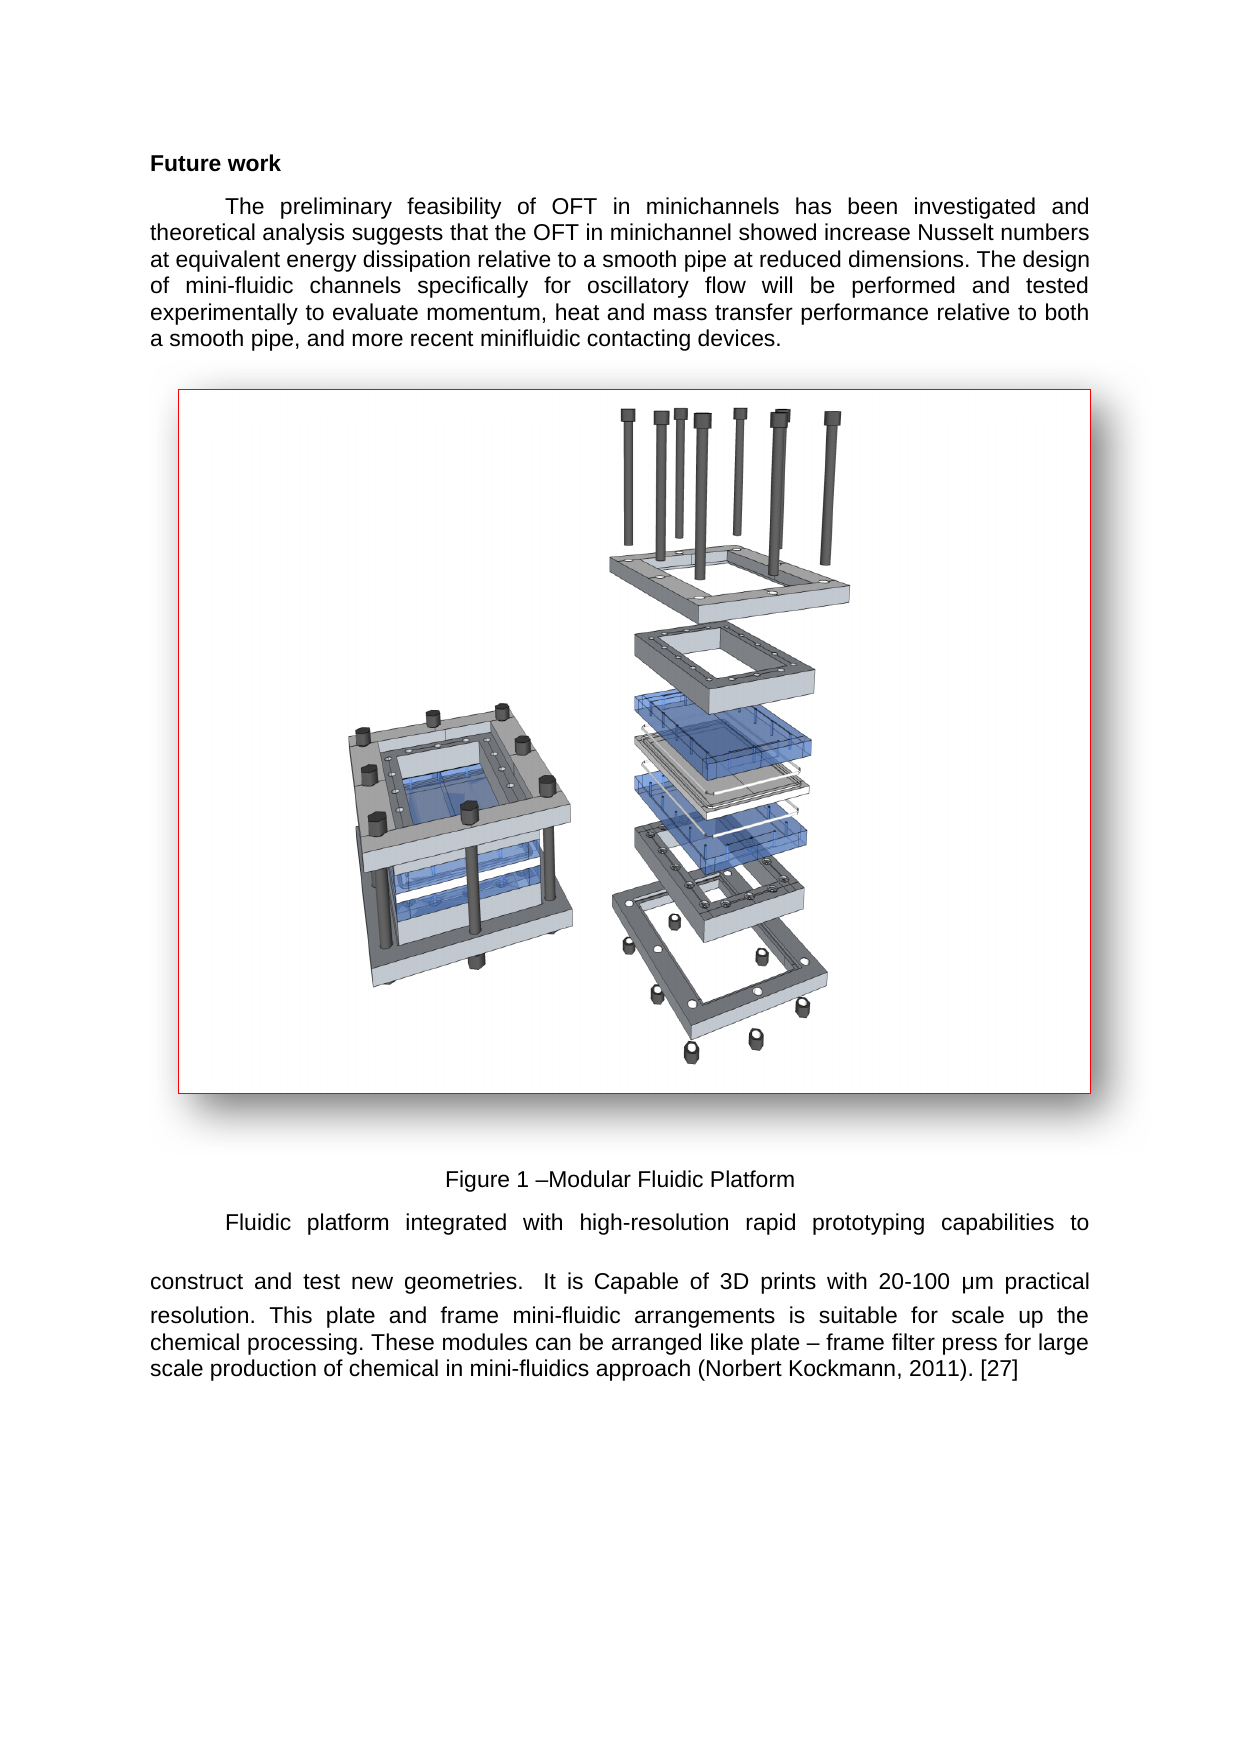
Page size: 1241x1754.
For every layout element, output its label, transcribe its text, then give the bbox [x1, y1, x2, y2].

text Future work [150, 150, 1090, 176]
picture [179, 390, 1090, 1093]
text The preliminary feasibility of OFT in minichannels has been investigated and theoretical analysis suggests that the OFT in minichannel showed increase Nusselt numbers at equivalent energy dissipation relative to a smooth pipe at reduced dimensions. The design of mini-fluidic channels specifically for oscillatory flow will be performed and tested experimentally to evaluate momentum, heat and mass transfer performance relative to both a smooth pipe, and more recent minifluidic contacting devices. [150, 193, 1090, 351]
text Fluidic platform integrated with high-resolution rapid prototyping capabilities to construct and test new geometries. It is Capable of 3D prints with 20-100 μm practical resolution. This plate and frame mini-fluidic arrangements is suitable for scale up the chemical processing. These modules can be arranged like plate – frame filter press for large scale production of chemical in mini-fluidics approach (Norbert Kockmann, 2011). [27] [150, 1209, 1090, 1381]
text Figure 1 –Modular Fluidic Platform [150, 1166, 1090, 1192]
